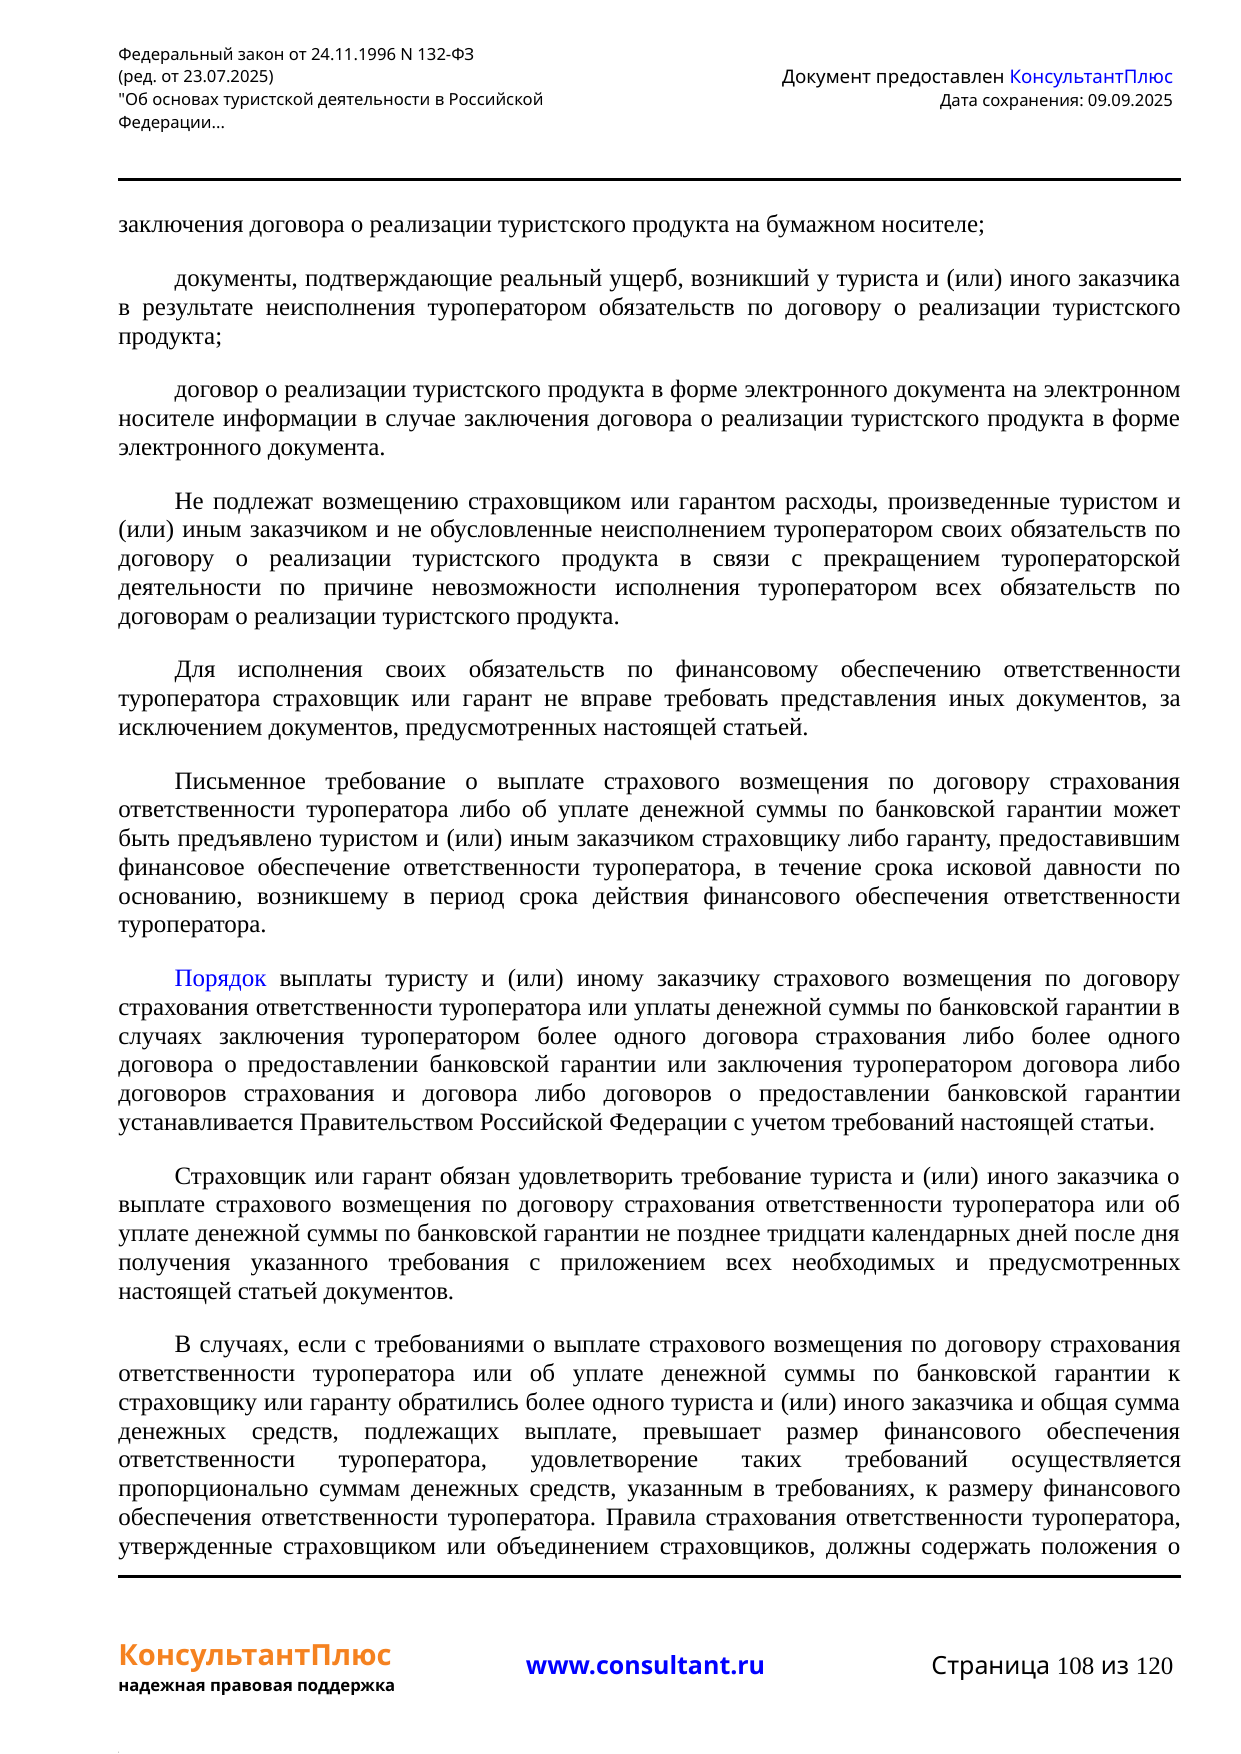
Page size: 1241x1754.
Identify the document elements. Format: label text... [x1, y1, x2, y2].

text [118, 209, 1181, 238]
text документы, подтверждающие реальный ущерб, возникший у туриста и (или) иного заказчика в результате неисполнения туроператором обязательств по договору о реализации туристского продукта; [118, 263, 1181, 349]
text Письменное требование о выплате страхового возмещения по договору страхования ответственности туроператора либо об уплате денежной суммы по банковской гарантии может быть предъявлено туристом и (или) иным заказчиком страховщику либо гаранту, предоставившим финансовое обеспечение ответственности туроператора, в течение срока исковой давности по основанию, возникшему в период срока действия финансового обеспечения ответственности туроператора. [118, 766, 1181, 938]
text Не подлежат возмещению страховщиком или гарантом расходы, произведенные туристом и (или) иным заказчиком и не обусловленные неисполнением туроператором своих обязательств по договору о реализации туристского продукта в связи с прекращением туроператорской деятельности по причине невозможности исполнения туроператором всех обязательств по договорам о реализации туристского продукта. [118, 486, 1181, 629]
text договор о реализации туристского продукта в форме электронного документа на электронном носителе информации в случае заключения договора о реализации туристского продукта в форме электронного документа. [118, 374, 1181, 461]
text Для исполнения своих обязательств по финансовому обеспечению ответственности туроператора страховщик или гарант не вправе требовать представления иных документов, за исключением документов, предусмотренных настоящей статьей. [118, 654, 1181, 741]
text Страховщик или гарант обязан удовлетворить требование туриста и (или) иного заказчика о выплате страхового возмещения по договору страхования ответственности туроператора или об уплате денежной суммы по банковской гарантии не позднее тридцати календарных дней после дня получения указанного требования с приложением всех необходимых и предусмотренных настоящей статьей документов. [118, 1161, 1181, 1304]
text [118, 1329, 1181, 1559]
text Порядок выплаты туристу и (или) иному заказчику страхового возмещения по договору страхования ответственности туроператора или уплаты денежной суммы по банковской гарантии в случаях заключения туроператором более одного договора страхования либо более одного договора о предоставлении банковской гарантии или заключения туроператором договора либо договоров страхования и договора либо договоров о предоставлении банковской гарантии устанавливается Правительством Российской Федерации с учетом требований настоящей статьи. [118, 963, 1181, 1136]
